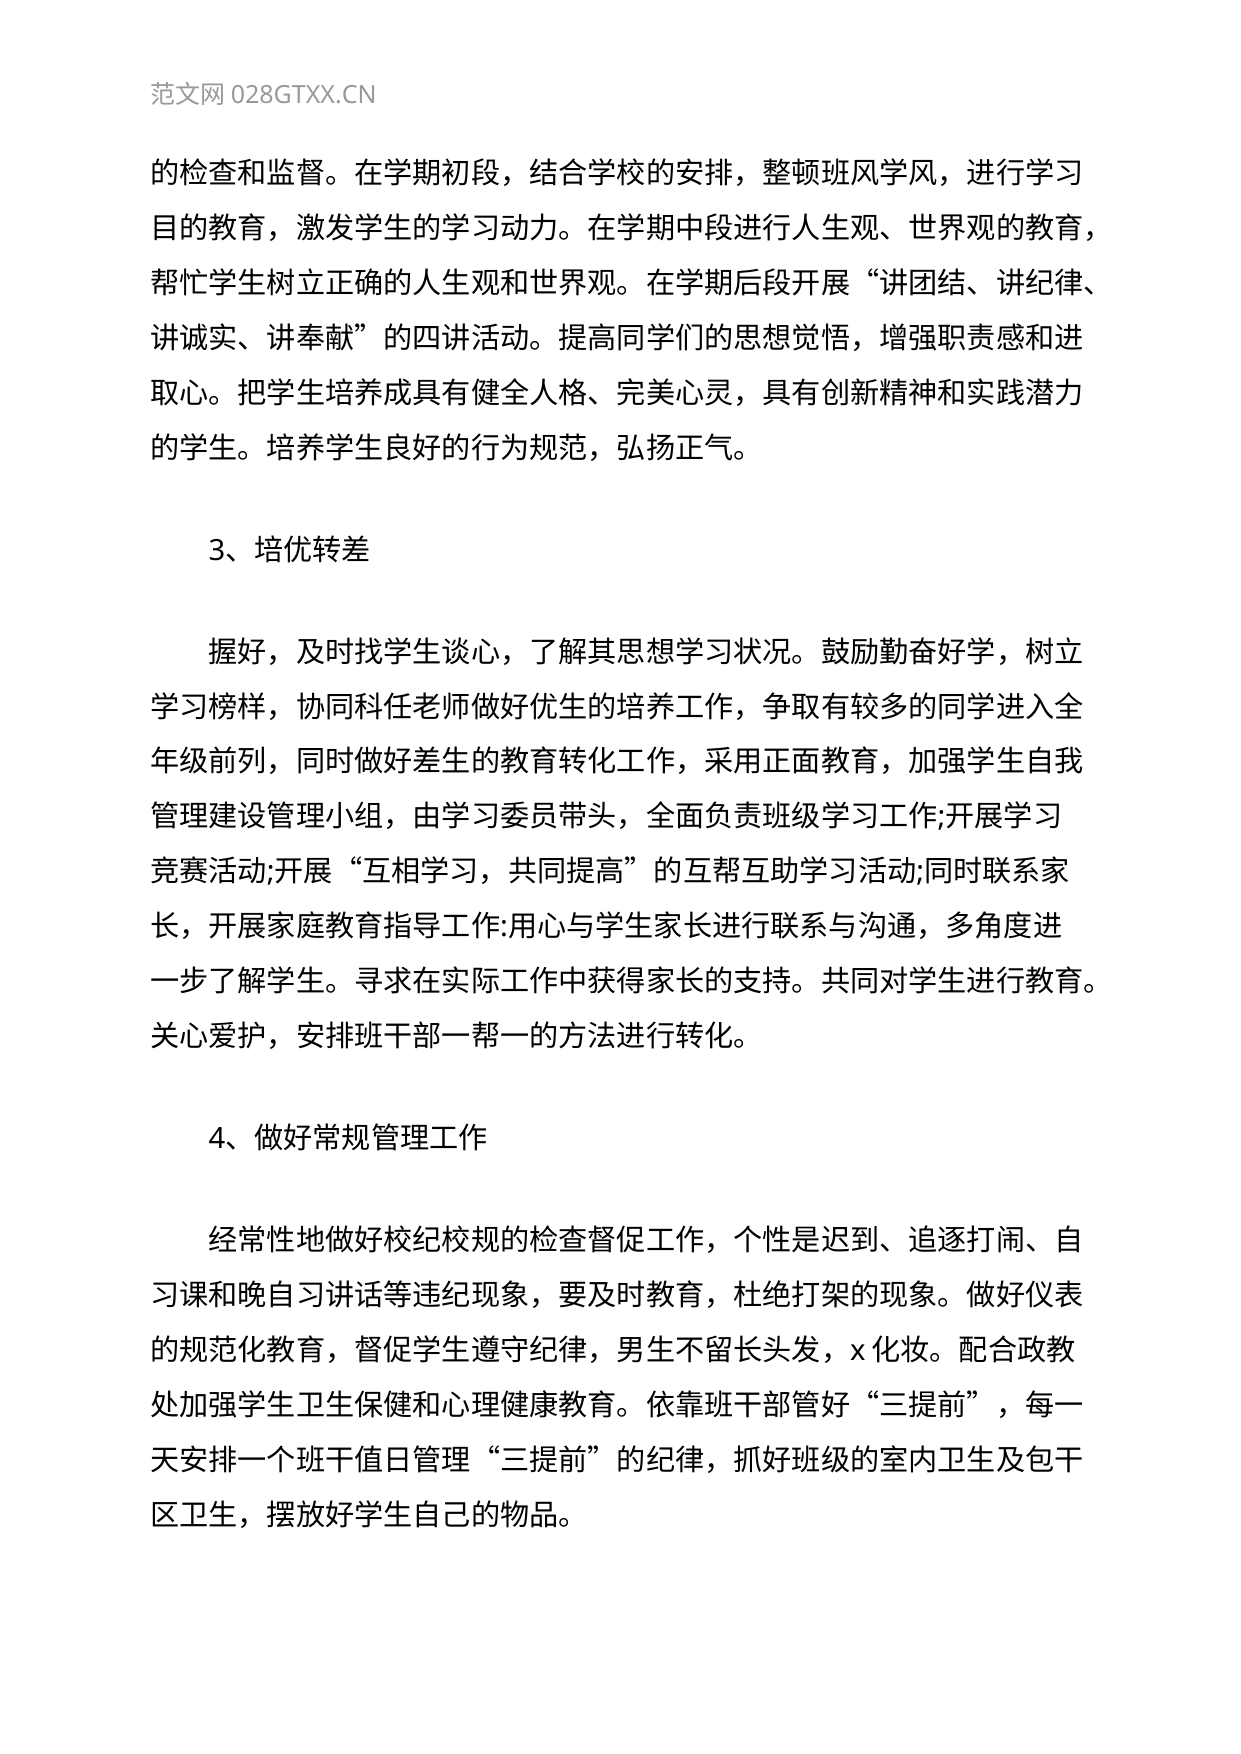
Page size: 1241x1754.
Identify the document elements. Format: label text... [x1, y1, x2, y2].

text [150, 150, 1090, 467]
text 握好，及时找学生谈心，了解其思想学习状况。鼓励勤奋好学，树立学习榜样，协同科任老师做好优生的培养工作，争取有较多的同学进入全年级前列，同时做好差生的教育转化工作，采用正面教育，加强学生自我管理建设管理小组，由学习委员带头，全面负责班级学习工作;开展学习竞赛活动;开展“互相学习，共同提高”的互帮互助学习活动;同时联系家长，开展家庭教育指导工作:用心与学生家长进行联系与沟通，多角度进一步了解学生。寻求在实际工作中获得家长的支持。共同对学生进行教育。关心爱护，安排班干部一帮一的方法进行转化。 [150, 628, 1090, 1055]
text 经常性地做好校纪校规的检查督促工作，个性是迟到、追逐打闹、自习课和晚自习讲话等违纪现象，要及时教育，杜绝打架的现象。做好仪表的规范化教育，督促学生遵守纪律，男生不留长头发，x化妆。配合政教处加强学生卫生保健和心理健康教育。依靠班干部管好“三提前”，每一天安排一个班干值日管理“三提前”的纪律，抓好班级的室内卫生及包干区卫生，摆放好学生自己的物品。 [150, 1217, 1090, 1533]
text 3、培优转差 [150, 526, 1090, 569]
text 4、做好常规管理工作 [150, 1114, 1090, 1157]
